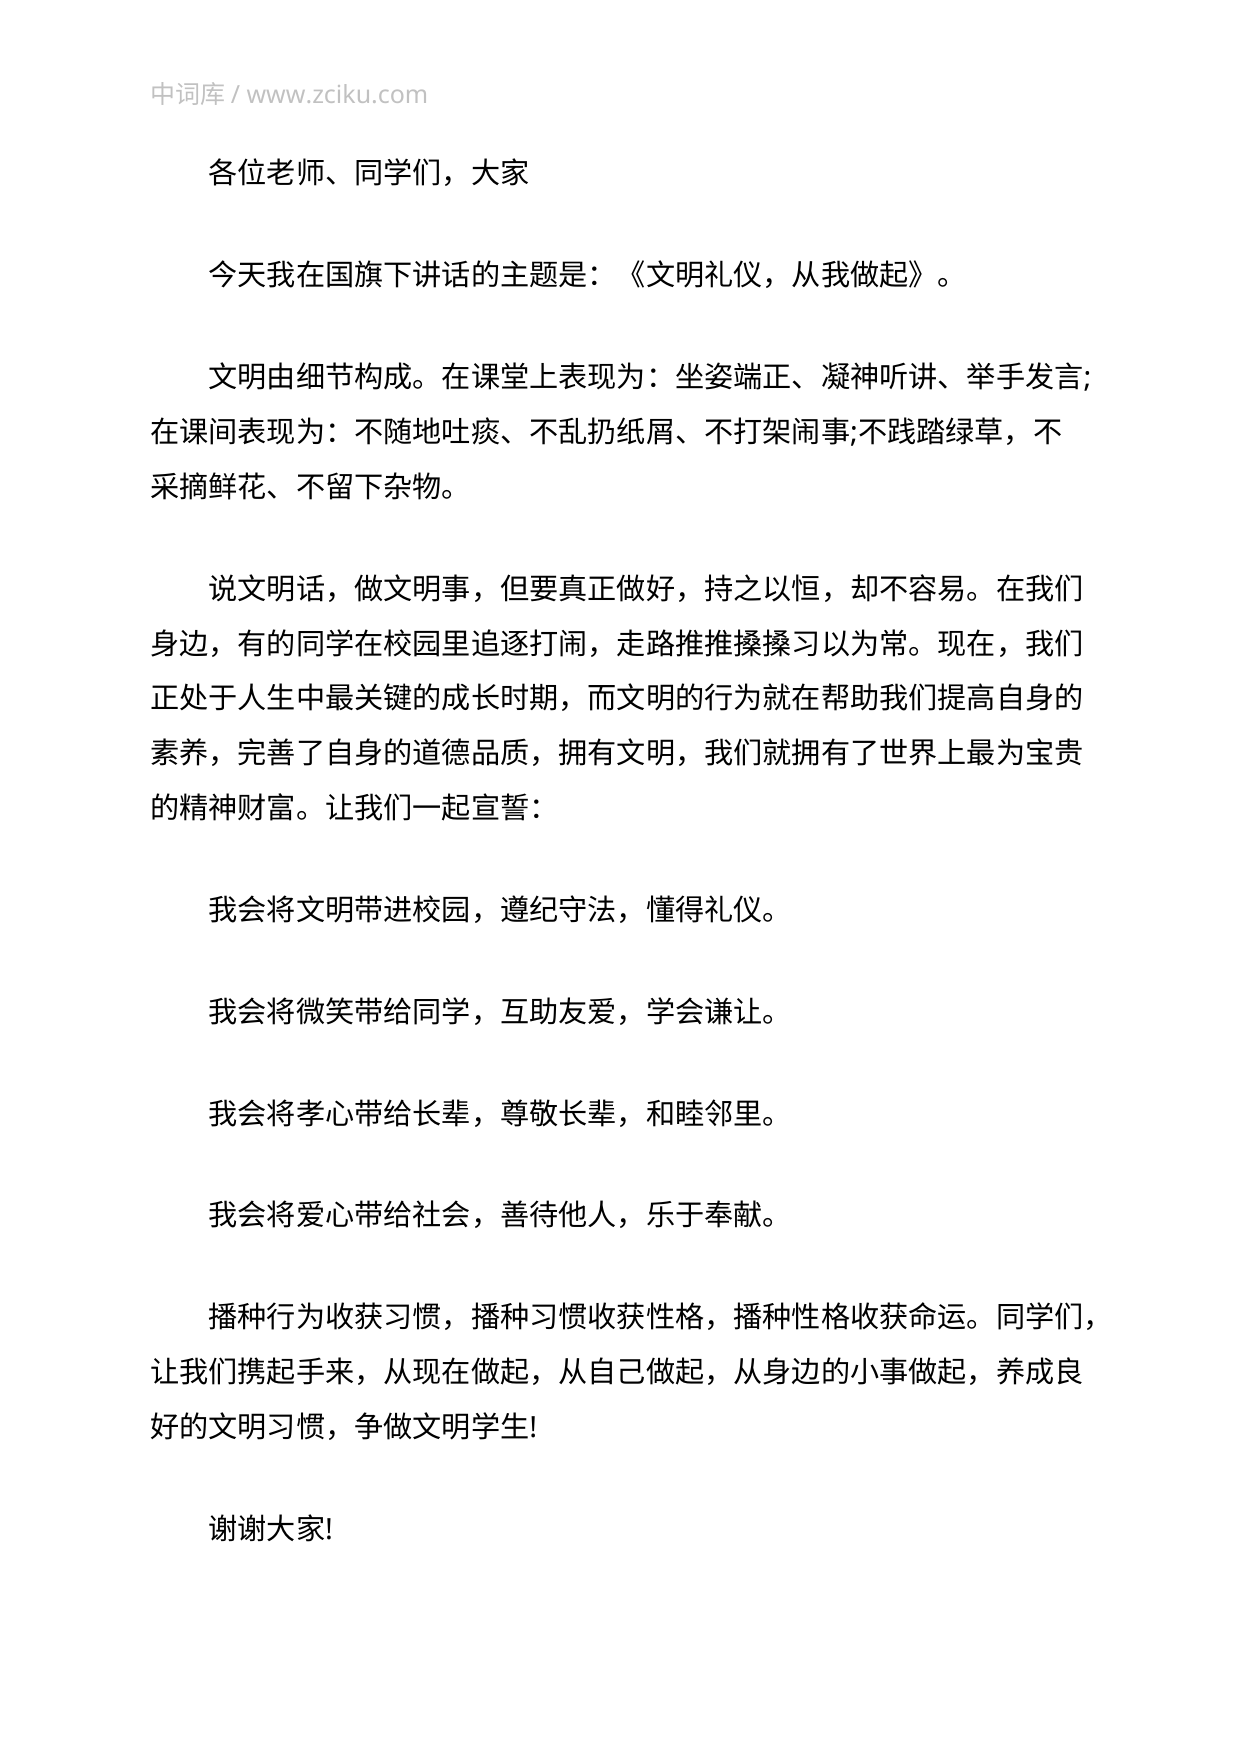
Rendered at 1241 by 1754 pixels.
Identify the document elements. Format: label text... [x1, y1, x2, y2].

text 我会将文明带进校园，遵纪守法，懂得礼仪。 [150, 887, 1090, 929]
text 我会将微笑带给同学，互助友爱，学会谦让。 [150, 988, 1090, 1031]
text 文明由细节构成。在课堂上表现为：坐姿端正、凝神听讲、举手发言;在课间表现为：不随地吐痰、不乱扔纸屑、不打架闹事;不践踏绿草，不采摘鲜花、不留下杂物。 [150, 353, 1090, 506]
text 各位老师、同学们，大家 [150, 150, 1090, 192]
text 说文明话，做文明事，但要真正做好，持之以恒，却不容易。在我们身边，有的同学在校园里追逐打闹，走路推推搡搡习以为常。现在，我们正处于人生中最关键的成长时期，而文明的行为就在帮助我们提高自身的素养，完善了自身的道德品质，拥有文明，我们就拥有了世界上最为宝贵的精神财富。让我们一起宣誓： [150, 565, 1090, 827]
text 我会将爱心带给社会，善待他人，乐于奉献。 [150, 1192, 1090, 1234]
text 谢谢大家! [150, 1506, 1090, 1548]
text 今天我在国旗下讲话的主题是：《文明礼仪，从我做起》。 [150, 252, 1090, 294]
text 播种行为收获习惯，播种习惯收获性格，播种性格收获命运。同学们，让我们携起手来，从现在做起，从自己做起，从身边的小事做起，养成良好的文明习惯，争做文明学生! [150, 1294, 1090, 1446]
text 我会将孝心带给长辈，尊敬长辈，和睦邻里。 [150, 1090, 1090, 1132]
